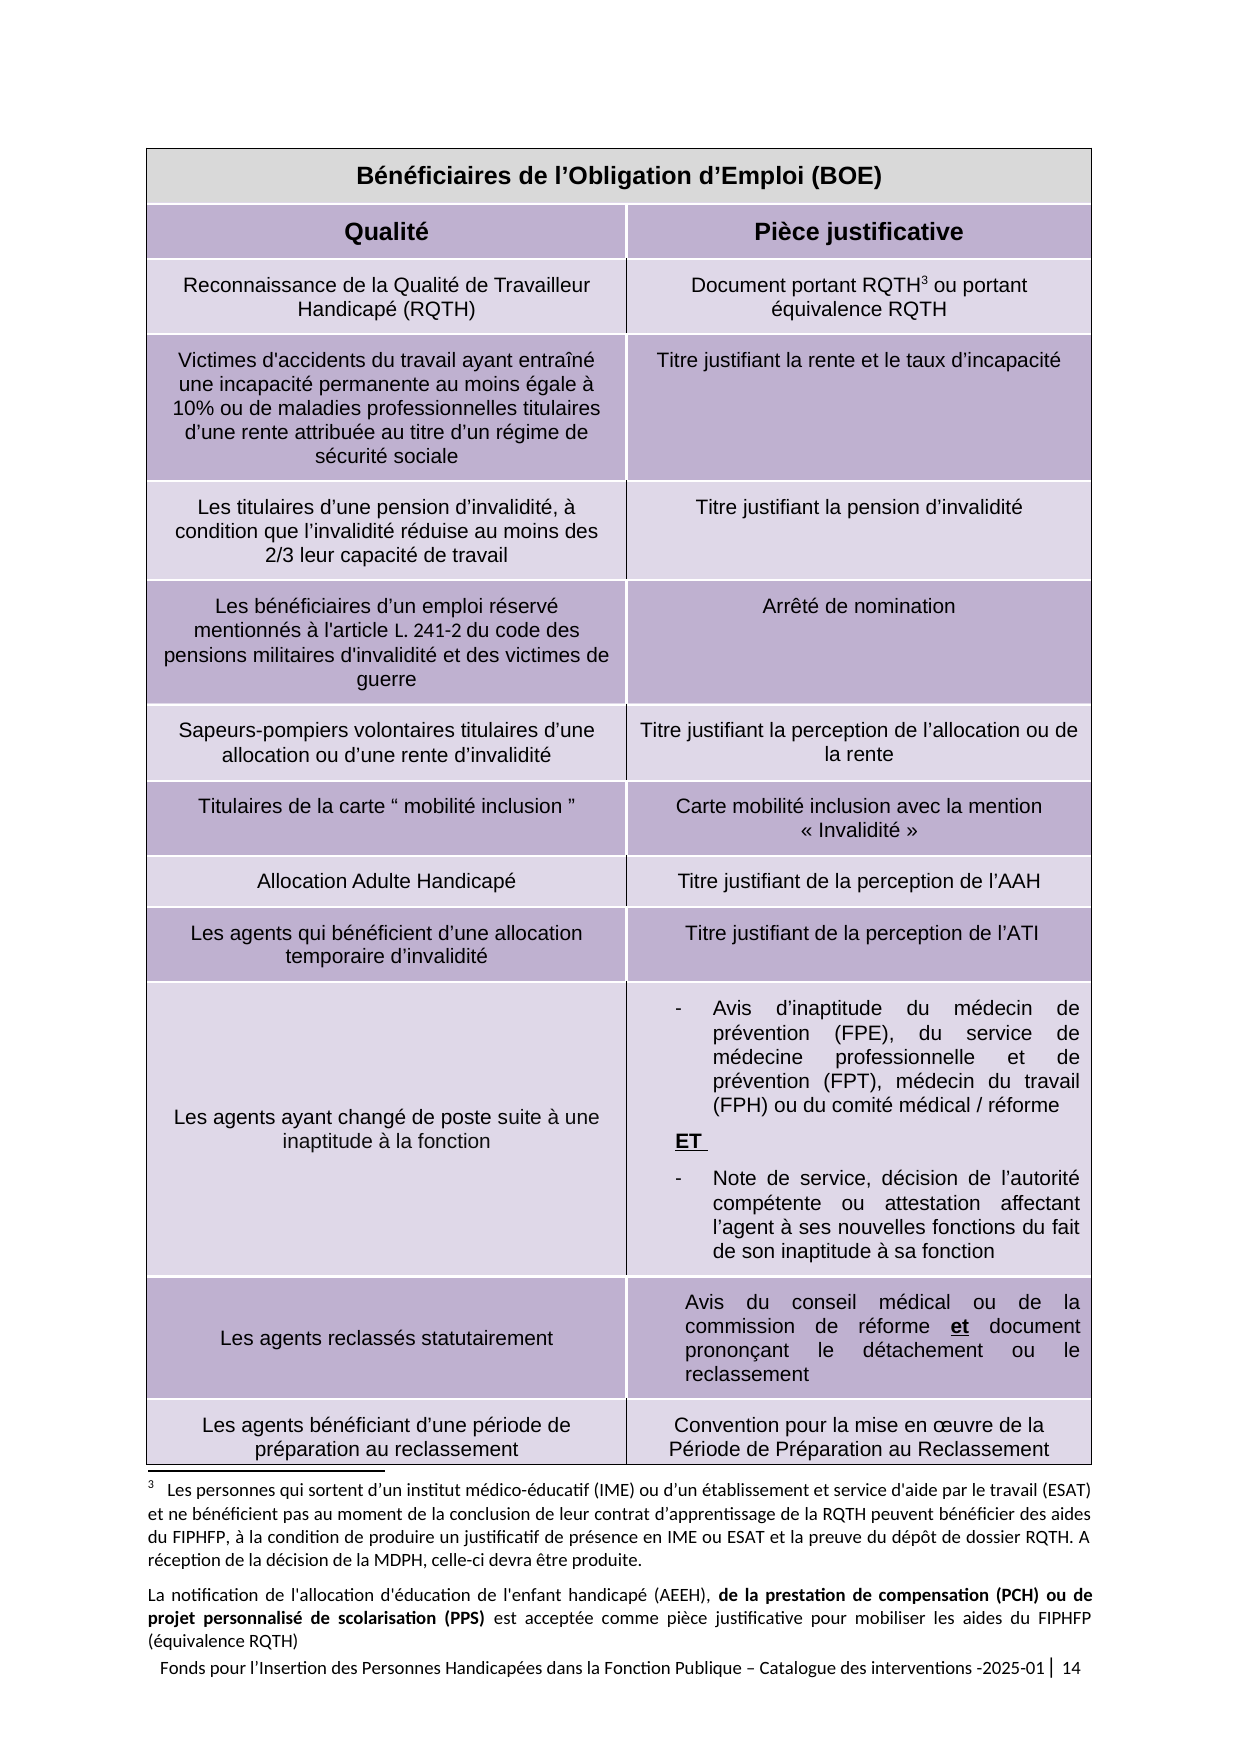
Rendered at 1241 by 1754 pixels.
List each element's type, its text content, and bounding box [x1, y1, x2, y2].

table_cell Arrêté de nomination [628, 581, 1091, 703]
table_cell Les agents qui bénéficient d’une allocation temporaire d’invalidité [147, 908, 625, 981]
table_cell Titre justifiant la perception de l’allocation ou de la rente [627, 706, 1091, 780]
table_header Bénéficiaires de l’Obligation d’Emploi (BOE) [147, 149, 1091, 202]
table_cell Pièce justificative [628, 205, 1091, 258]
table_cell Avis du conseil médical ou de la commission de réforme et document prononçant le détachement ou le reclassement [628, 1278, 1091, 1398]
table_cell Victimes d'accidents du travail ayant entraîné une incapacité permanente au moins égale à 10% ou de maladies professionnelles titulaires d’une rente attribuée au titre d’un régime de sécurité sociale [147, 335, 625, 480]
table_cell Les titulaires d’une pension d’invalidité, à condition que l’invalidité réduise au moins des 2/3 leur capacité de travail [147, 482, 626, 579]
table_cell Titre justifiant la pension d’invalidité [627, 482, 1091, 579]
table_cell Les agents reclassés statutairement [147, 1278, 625, 1398]
table_cell Titulaires de la carte “ mobilité inclusion ” [147, 782, 625, 855]
table_cell Allocation Adulte Handicapé [147, 857, 626, 906]
table_cell Convention pour la mise en œuvre de la Période de Préparation au Reclassement [627, 1400, 1091, 1464]
table_cell Les agents ayant changé de poste suite à une inaptitude à la fonction [147, 983, 626, 1275]
table_cell Qualité [147, 205, 625, 258]
table_cell Titre justifiant de la perception de l’AAH [627, 857, 1091, 906]
table_cell Reconnaissance de la Qualité de Travailleur Handicapé (RQTH) [147, 260, 626, 333]
table_cell Titre justifiant de la perception de l’ATI [628, 908, 1091, 981]
table_cell Les agents bénéficiant d’une période de préparation au reclassement [147, 1400, 626, 1464]
table_cell Document portant RQTH ou portant équivalence RQTH [627, 260, 1091, 333]
table_cell Les bénéficiaires d’un emploi réservé mentionnés à l'article L. 241-2 du code des pensions militaires d'invalidité et des victimes de guerre [147, 581, 625, 703]
table_cell Avis d’inaptitude du médecin de prévention (FPE), du service de médecine professionnelle et de prévention (FPT), médecin du travail (FPH) ou du comité médical / réforme ET Note de service, décision de l’autorité compétente ou attestation affectant l’agent à ses nouvelles fonctions du fait de son inaptitude à sa fonction [627, 983, 1091, 1275]
table_cell Sapeurs-pompiers volontaires titulaires d’une allocation ou d’une rente d’invalidité [147, 706, 626, 780]
table_cell Titre justifiant la rente et le taux d’incapacité [628, 335, 1091, 480]
table_cell Carte mobilité inclusion avec la mention « Invalidité » [628, 782, 1091, 855]
